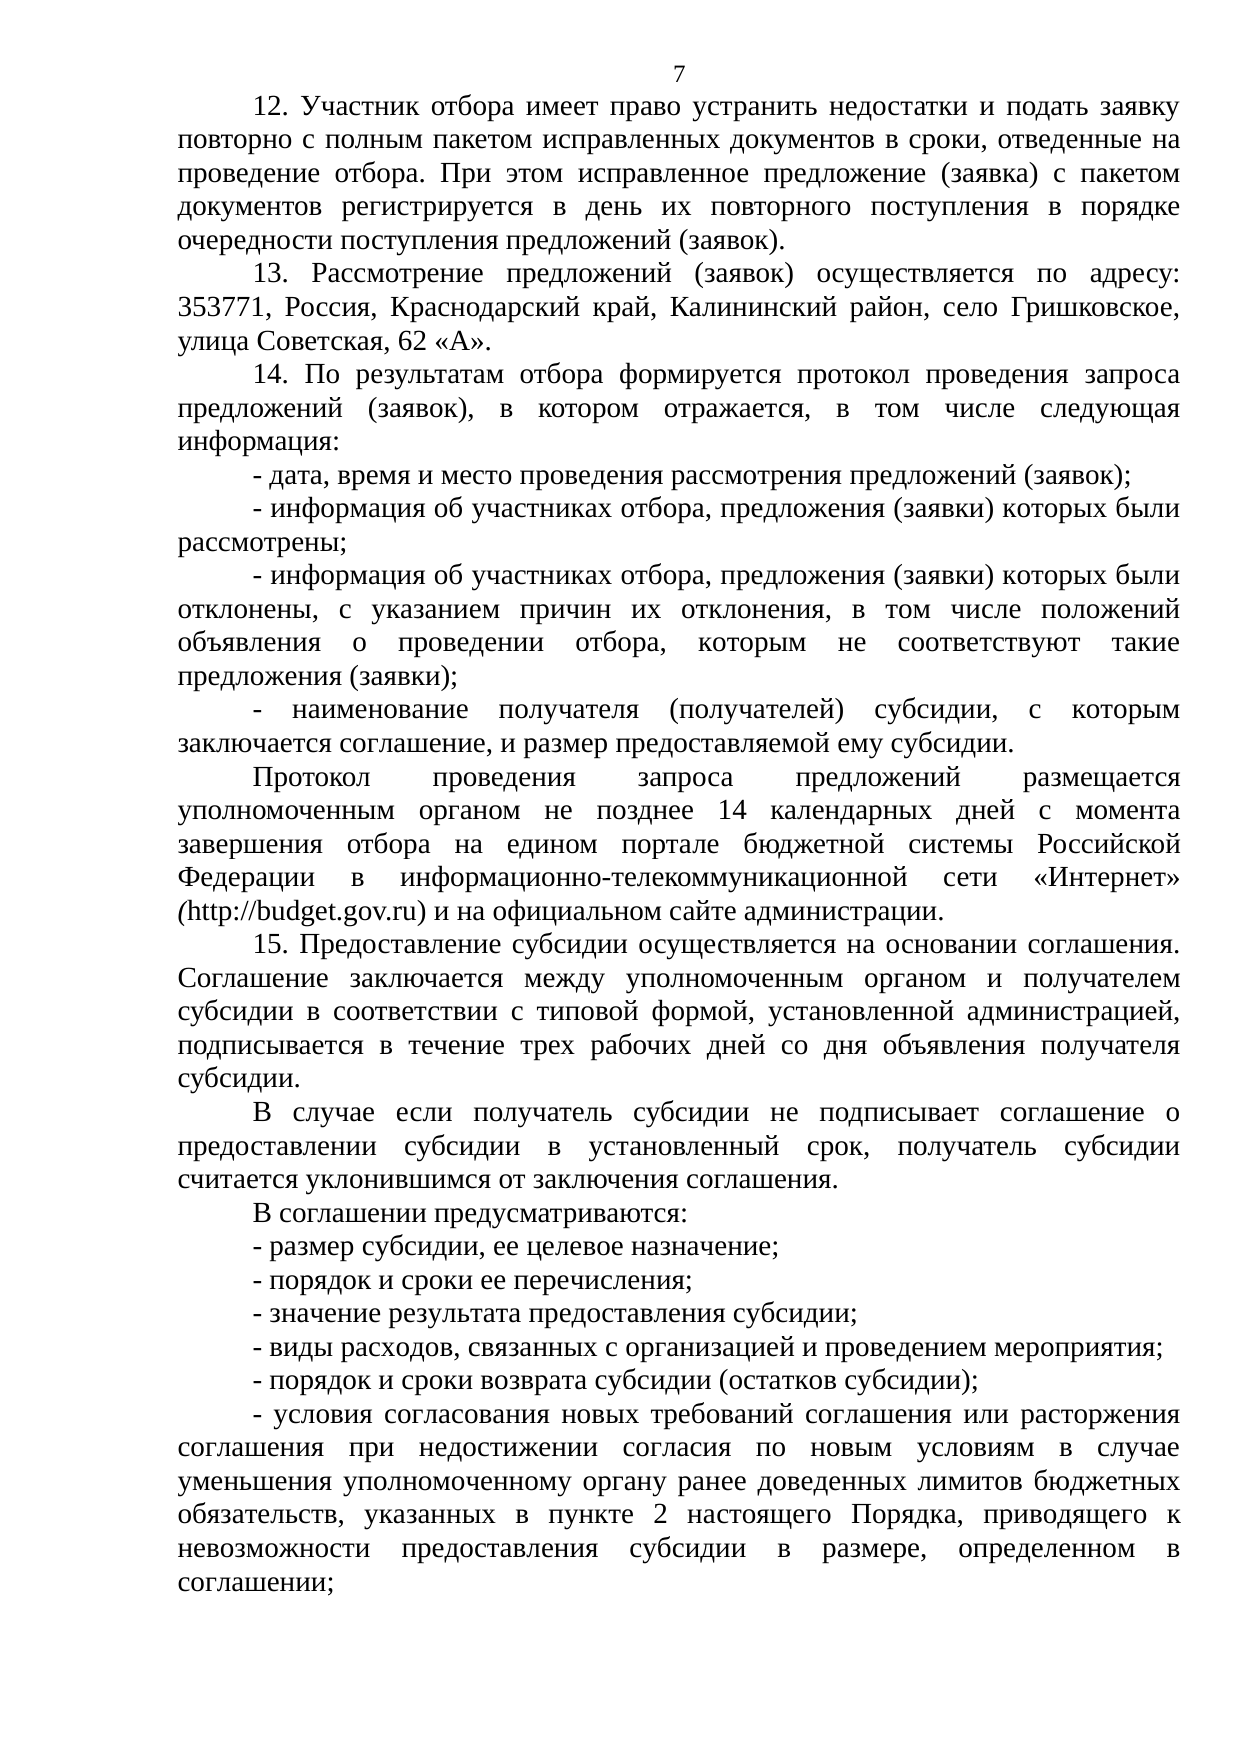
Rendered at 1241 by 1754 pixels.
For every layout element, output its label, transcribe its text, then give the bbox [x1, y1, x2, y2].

text - порядок и сроки возврата субсидии (остатков субсидии); [177, 1362, 1181, 1396]
text - дата, время и место проведения рассмотрения предложений (заявок); [177, 457, 1181, 490]
text - значение результата предоставления субсидии; [177, 1295, 1181, 1329]
text - виды расходов, связанных с организацией и проведением мероприятия; [177, 1329, 1181, 1362]
text - информация об участниках отбора, предложения (заявки) которых были отклонены, с указанием причин их отклонения, в том числе положений объявления о проведении отбора, которым не соответствуют такие предложения (заявки); [177, 557, 1181, 692]
text - порядок и сроки ее перечисления; [177, 1262, 1181, 1295]
text 13. Рассмотрение предложений (заявок) осуществляется по адресу: 353771, Россия, Краснодарский край, Калининский район, село Гришковское, улица Советская, 62 «А». [177, 256, 1181, 356]
text В случае если получатель субсидии не подписывает соглашение о предоставлении субсидии в установленный срок, получатель субсидии считается уклонившимся от заключения соглашения. [177, 1094, 1181, 1195]
text - информация об участниках отбора, предложения (заявки) которых были рассмотрены; [177, 490, 1181, 557]
text 15. Предоставление субсидии осуществляется на основании соглашения. Соглашение заключается между уполномоченным органом и получателем субсидии в соответствии с типовой формой, установленной администрацией, подписывается в течение трех рабочих дней со дня объявления получателя субсидии. [177, 926, 1181, 1094]
text В соглашении предусматриваются: [177, 1195, 1181, 1228]
text Протокол проведения запроса предложений размещается уполномоченным органом не позднее 14 календарных дней с момента завершения отбора на едином портале бюджетной системы Российской Федерации в информационно-телекоммуникационной сети «Интернет» (http://budget.gov.ru) и на официальном сайте администрации. [417, 893, 1181, 926]
text 7 [177, 59, 1181, 88]
text 14. По результатам отбора формируется протокол проведения запроса предложений (заявок), в котором отражается, в том числе следующая информация: [177, 356, 1181, 457]
text Протокол проведения запроса предложений размещается уполномоченным органом не позднее 14 календарных дней с момента завершения отбора на едином портале бюджетной системы Российской Федерации в информационно-телекоммуникационной сети «Интернет» (http://budget.gov.ru) и на официальном сайте администрации. [177, 759, 1181, 859]
text - наименование получателя (получателей) субсидии, с которым заключается соглашение, и размер предоставляемой ему субсидии. [177, 692, 1181, 759]
text 12. Участник отбора имеет право устранить недостатки и подать заявку повторно с полным пакетом исправленных документов в сроки, отведенные на проведение отбора. При этом исправленное предложение (заявка) с пакетом документов регистрируется в день их повторного поступления в порядке очередности поступления предложений (заявок). [177, 88, 1181, 256]
text - размер субсидии, ее целевое назначение; [177, 1228, 1181, 1262]
text - условия согласования новых требований соглашения или расторжения соглашения при недостижении согласия по новым условиям в случае уменьшения уполномоченному органу ранее доведенных лимитов бюджетных обязательств, указанных в пункте 2 настоящего Порядка, приводящего к невозможности предоставления субсидии в размере, определенном в соглашении; [177, 1396, 1181, 1597]
